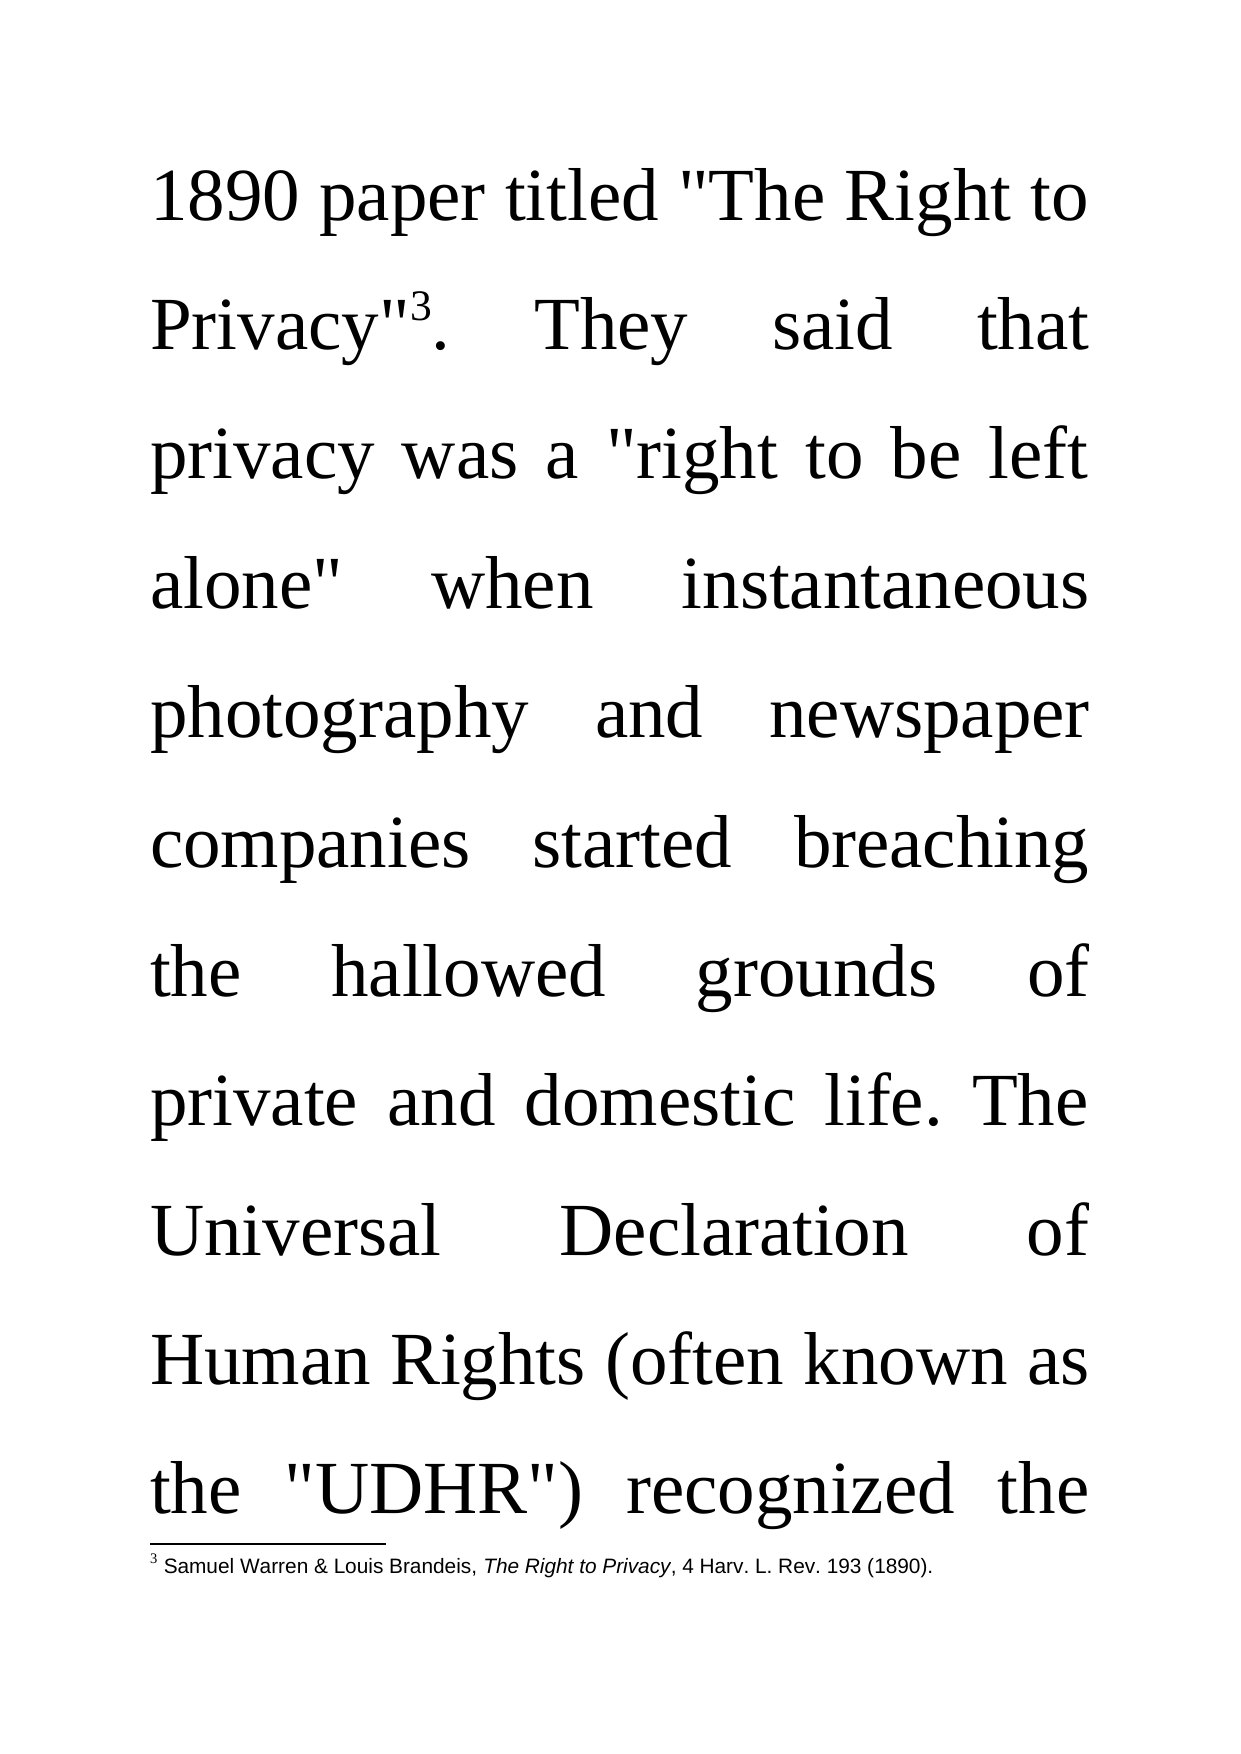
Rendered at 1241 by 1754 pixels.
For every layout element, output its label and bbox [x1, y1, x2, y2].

text [150, 150, 1090, 1530]
